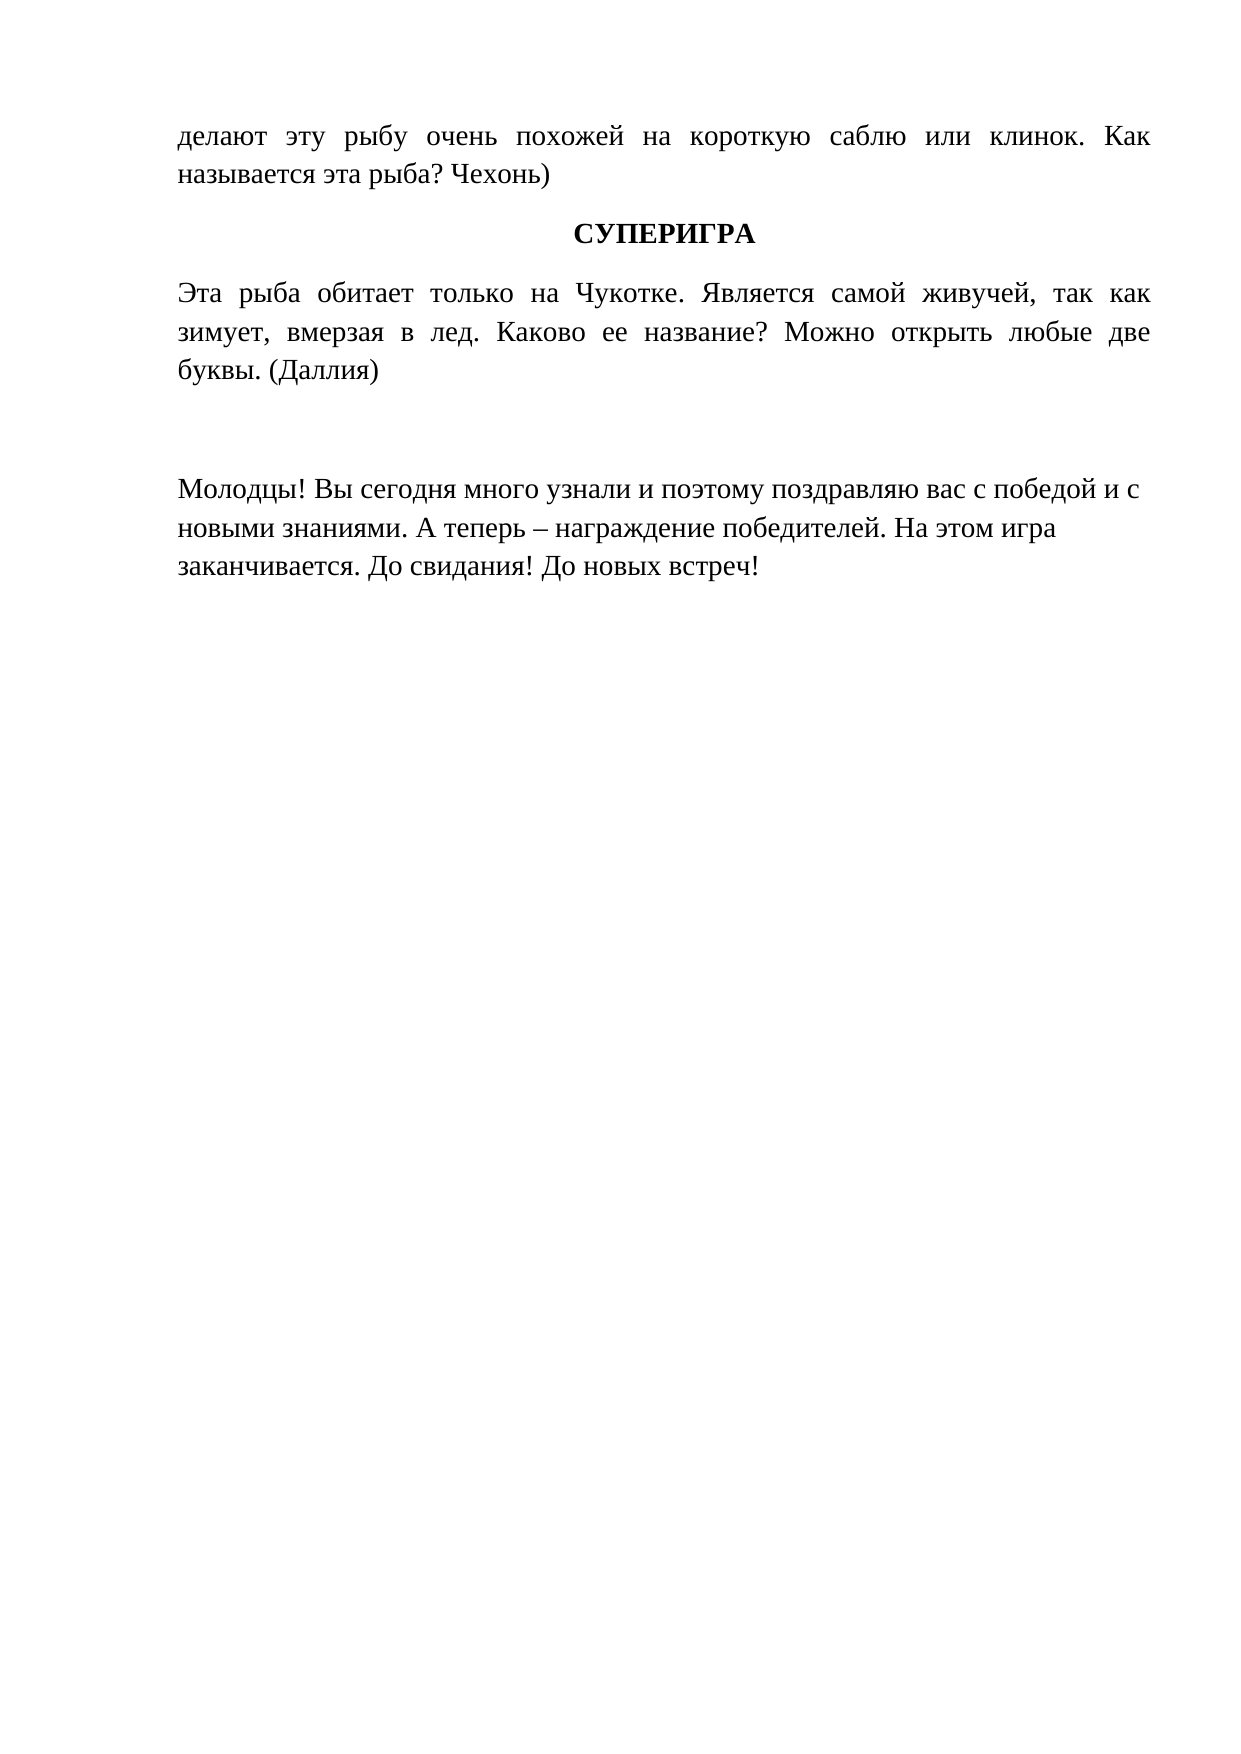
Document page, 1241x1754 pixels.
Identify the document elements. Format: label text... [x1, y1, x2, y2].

text Эта рыба обитает только на Чукотке. Является самой живучей, так как зимует, вмерзая в лед. Каково ее название? Можно открыть любые две буквы. (Даллия) [177, 275, 1152, 386]
text Молодцы! Вы сегодня много узнали и поэтому поздравляю вас с победой и с новыми знаниями. А теперь – награждение победителей. На этом игра заканчивается. До свидания! До новых встреч! [177, 471, 1152, 582]
text СУПЕРИГРА [177, 216, 1152, 249]
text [177, 118, 1152, 190]
